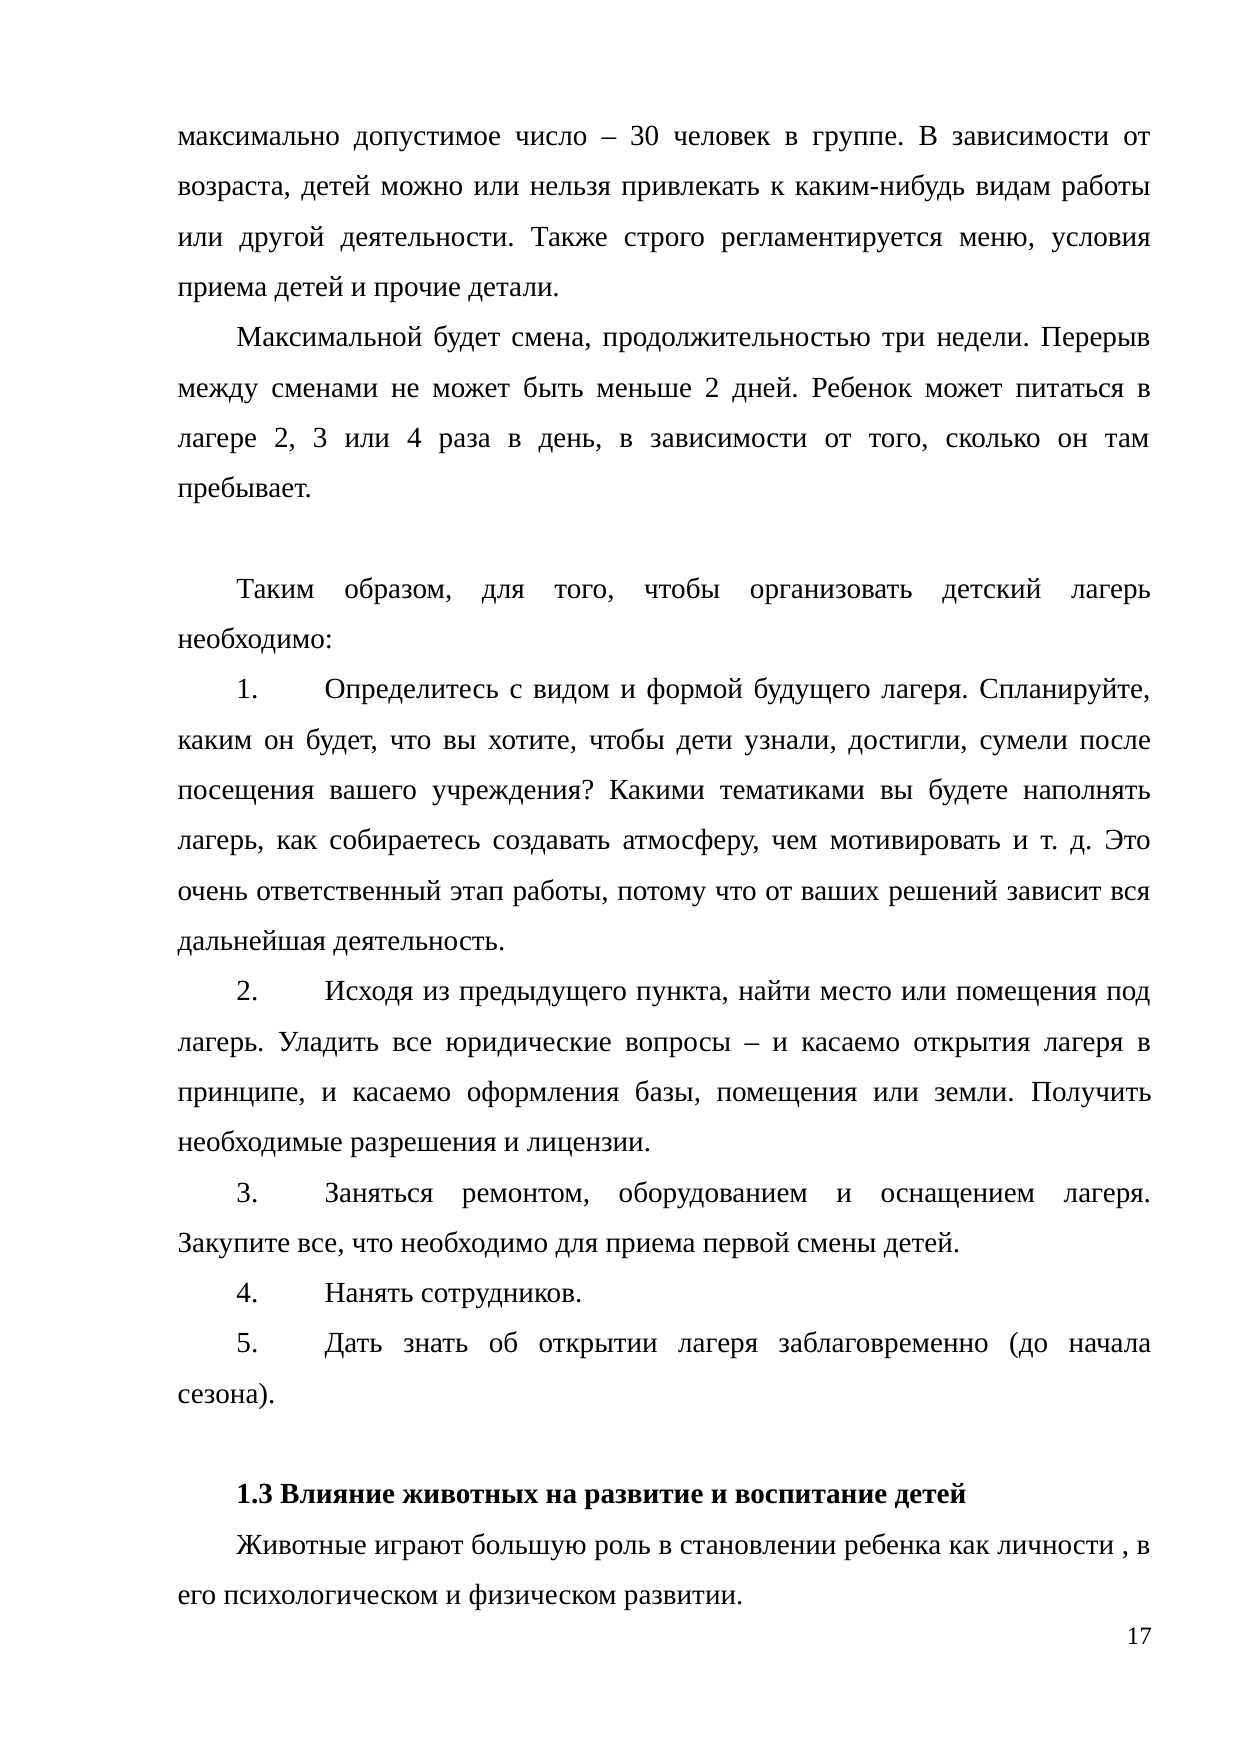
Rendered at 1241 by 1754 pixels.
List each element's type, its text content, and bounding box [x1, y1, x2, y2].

list Исходя из предыдущего пункта, найти место или помещения под лагерь. Уладить все юридические вопросы – и касаемо открытия лагеря в принципе, и касаемо оформления базы, помещения или земли. Получить необходимые разрешения и лицензии. [177, 973, 1152, 1158]
list Нанять сотрудников. [177, 1275, 1152, 1309]
list Определитесь с видом и формой будущего лагеря. Спланируйте, каким он будет, что вы хотите, чтобы дети узнали, достигли, сумели после посещения вашего учреждения? Какими тематиками вы будете наполнять лагерь, как собираетесь создавать атмосферу, чем мотивировать и т. д. Это очень ответственный этап работы, потому что от ваших решений зависит вся дальнейшая деятельность. [177, 672, 1152, 957]
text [177, 118, 1152, 303]
text Максимальной будет смена, продолжительностью три недели. Перерыв между сменами не может быть меньше 2 дней. Ребенок может питаться в лагере 2, 3 или 4 раза в день, в зависимости от того, сколько он там пребывает. [177, 319, 1152, 504]
text Животные играют большую роль в становлении ребенка как личности , в его психологическом и физическом развитии. [177, 1527, 1152, 1611]
list Дать знать об открытии лагеря заблаговременно (до начала сезона). [177, 1326, 1152, 1409]
text 1.3 Влияние животных на развитие и воспитание детей [177, 1477, 1152, 1510]
text Таким образом, для того, чтобы организовать детский лагерь необходимо: [177, 571, 1152, 655]
list Заняться ремонтом, оборудованием и оснащением лагеря. Закупите все, что необходимо для приема первой смены детей. [177, 1175, 1152, 1258]
